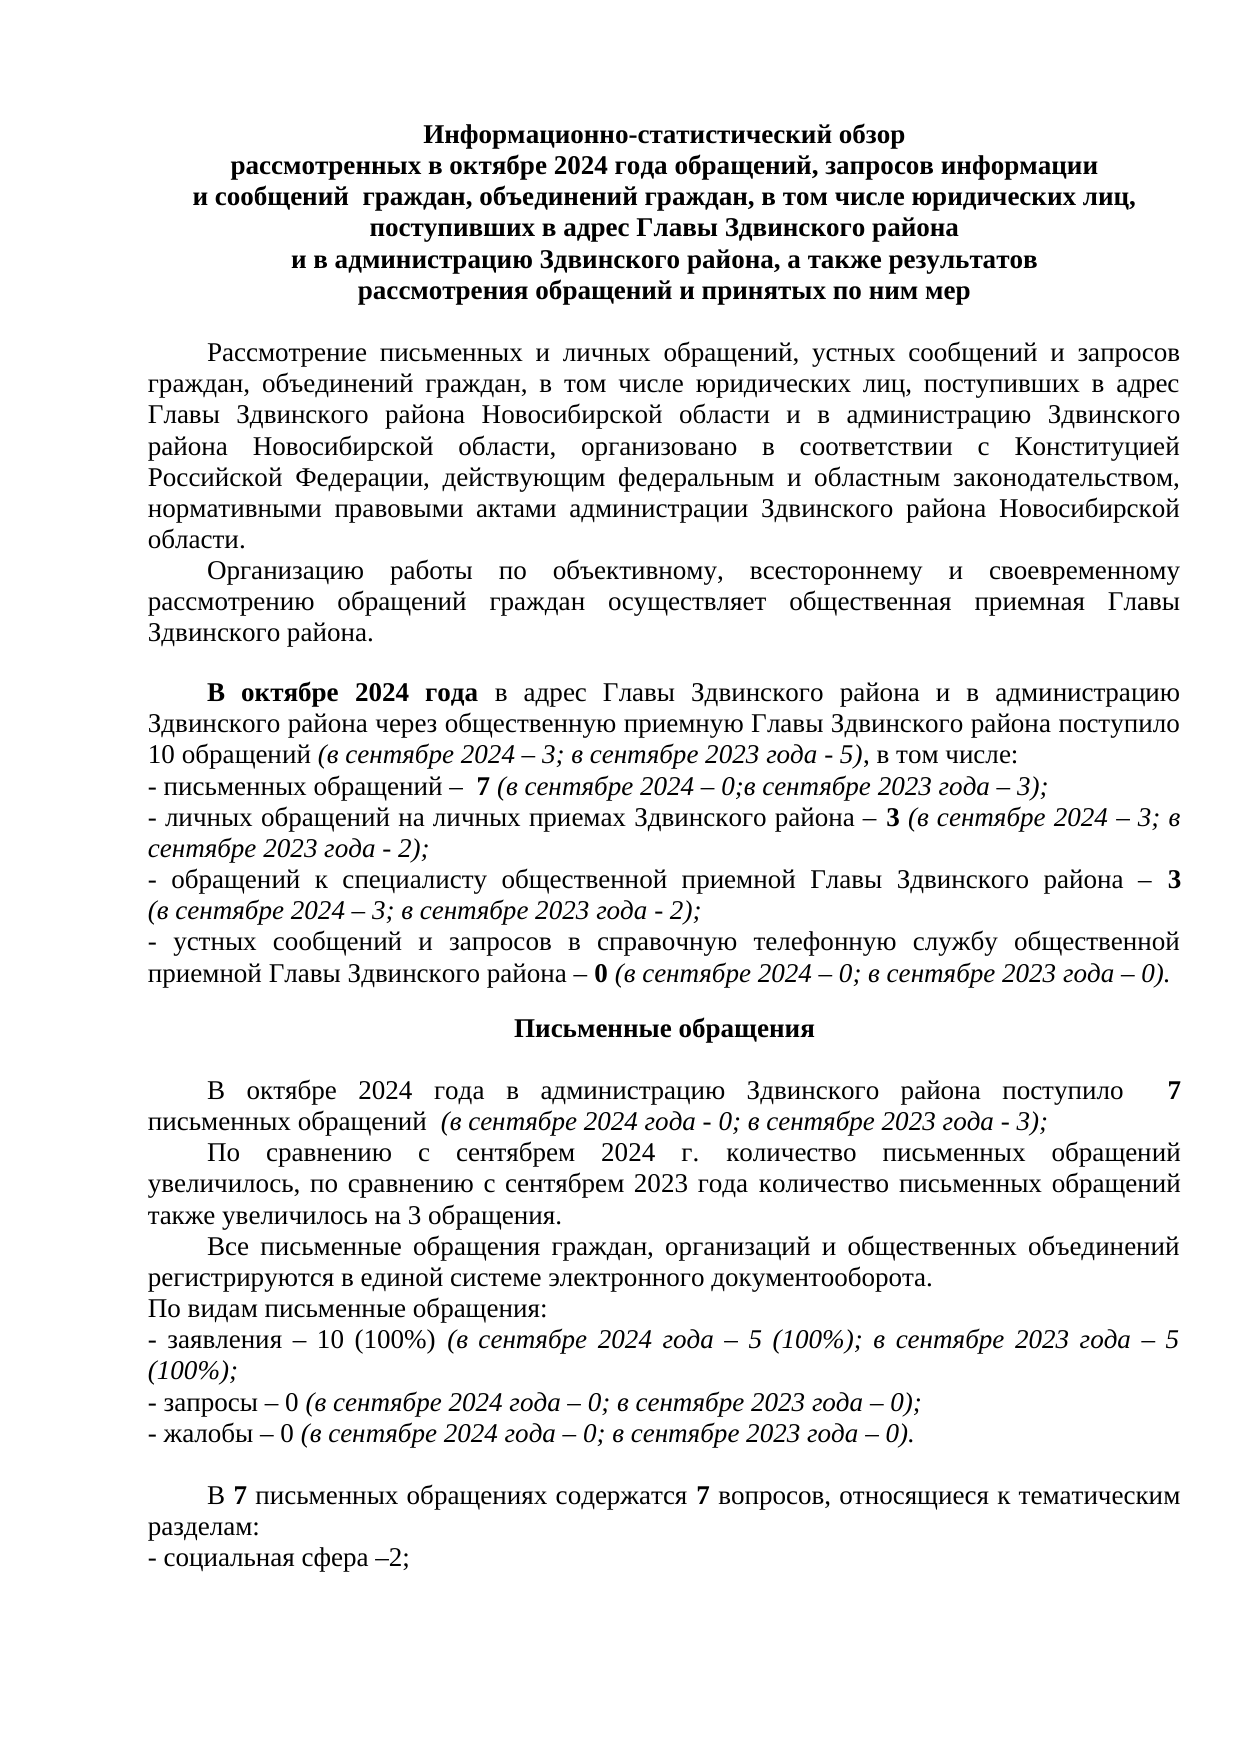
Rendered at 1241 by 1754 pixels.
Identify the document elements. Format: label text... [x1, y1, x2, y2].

text и в администрацию Здвинского района, а также результатов [148, 243, 1181, 274]
text Письменные обращения [148, 1012, 1181, 1043]
text В октябре 2024 года в адрес Главы Здвинского района и в администрацию Здвинского района через общественную приемную Главы Здвинского района поступило 10 обращений (в сентябре 2024 – 3; в сентябре 2023 года - 5), в том числе: [148, 676, 1181, 770]
text В октябре 2024 года в администрацию Здвинского района поступило 7 письменных обращений (в сентябре 2024 года - 0; в сентябре 2023 года - 3); [148, 1074, 1181, 1136]
text - личных обращений на личных приемах Здвинского района – 3 (в сентябре 2024 – 3; в сентябре 2023 года - 2); [148, 801, 1181, 863]
text По видам письменные обращения: [148, 1292, 1181, 1323]
text поступивших в адрес Главы Здвинского района [148, 212, 1181, 243]
text - обращений к специалисту общественной приемной Главы Здвинского района – 3 (в сентябре 2024 – 3; в сентябре 2023 года - 2); [148, 863, 1181, 926]
text - заявления – 10 (100%) (в сентябре 2024 года – 5 (100%); в сентябре 2023 года – 5 (100%); [148, 1323, 1181, 1386]
text рассмотренных в октябре 2024 года обращений, запросов информации [148, 149, 1181, 180]
text Все письменные обращения граждан, организаций и общественных объединений регистрируются в единой системе электронного документооборота. [148, 1230, 1181, 1292]
text По сравнению с сентябрем 2024 г. количество письменных обращений увеличилось, по сравнению с сентябрем 2023 года количество письменных обращений также увеличилось на 3 обращения. [148, 1136, 1181, 1230]
text рассмотрения обращений и принятых по ним мер [148, 274, 1181, 305]
text Организацию работы по объективному, всестороннему и своевременному рассмотрению обращений граждан осуществляет общественная приемная Главы Здвинского района. [148, 554, 1181, 648]
text Информационно-статистический обзор [148, 118, 1181, 149]
text - жалобы – 0 (в сентябре 2024 года – 0; в сентябре 2023 года – 0). [148, 1417, 1181, 1448]
text В 7 письменных обращениях содержатся 7 вопросов, относящиеся к тематическим разделам: [148, 1479, 1181, 1541]
text и сообщений граждан, объединений граждан, в том числе юридических лиц, [148, 180, 1181, 212]
text - запросы – 0 (в сентябре 2024 года – 0; в сентябре 2023 года – 0); [148, 1386, 1181, 1417]
text - устных сообщений и запросов в справочную телефонную службу общественной приемной Главы Здвинского района – 0 (в сентябре 2024 – 0; в сентябре 2023 года – 0). [148, 926, 1181, 988]
text Рассмотрение письменных и личных обращений, устных сообщений и запросов граждан, объединений граждан, в том числе юридических лиц, поступивших в адрес Главы Здвинского района Новосибирской области и в администрацию Здвинского района Новосибирской области, организовано в соответствии с Конституцией Российской Федерации, действующим федеральным и областным законодательством, нормативными правовыми актами администрации Здвинского района Новосибирской области. [148, 336, 1181, 554]
text - письменных обращений – 7 (в сентябре 2024 – 0;в сентябре 2023 года – 3); [148, 770, 1181, 801]
text - социальная сфера –2; [148, 1541, 1181, 1572]
